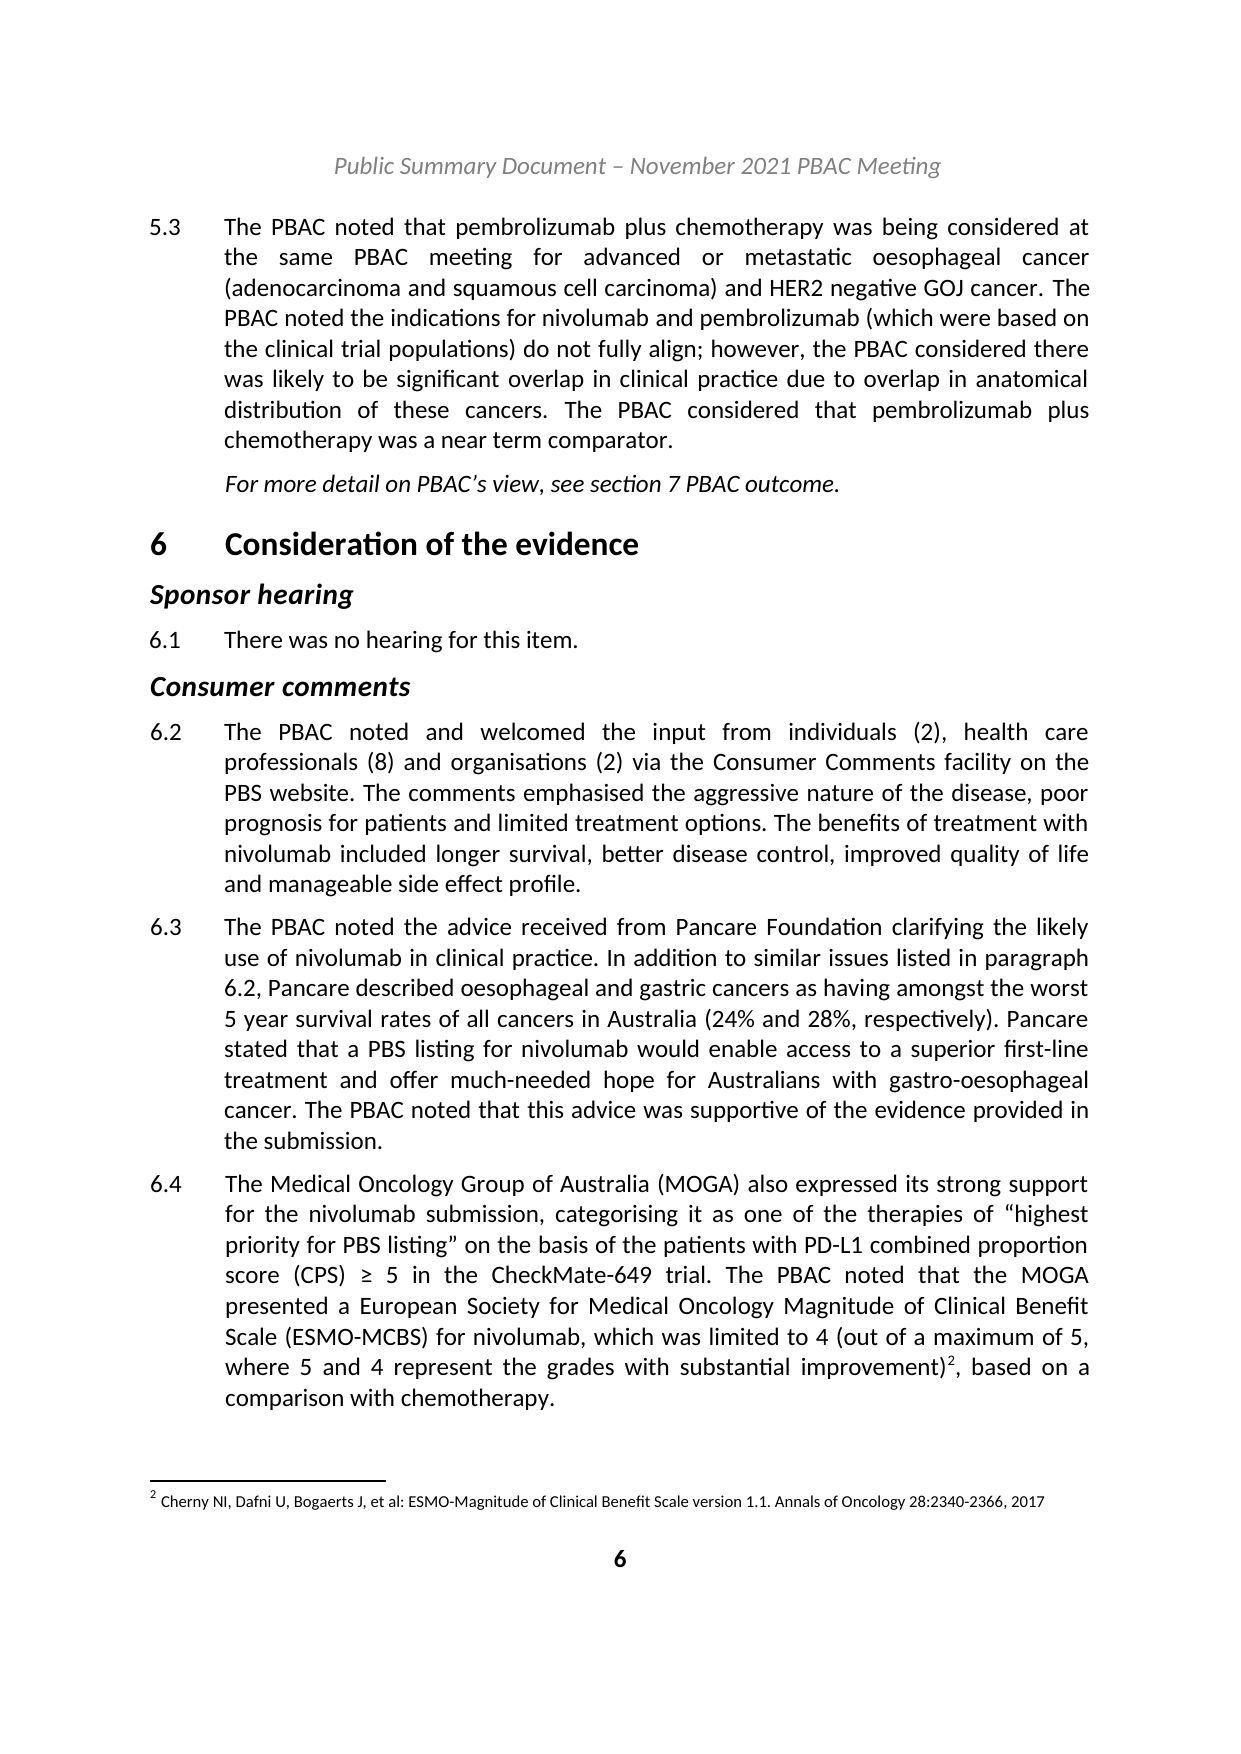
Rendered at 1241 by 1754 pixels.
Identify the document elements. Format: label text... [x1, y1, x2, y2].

text There was no hearing for this item. [149, 624, 1090, 655]
list For more detail on PBAC’s view, see section 7 PBAC outcome. [225, 468, 1090, 498]
text The PBAC noted and welcomed the input from individuals (2), health care professionals (8) and organisations (2) via the Consumer Comments facility on the PBS website. The comments emphasised the aggressive nature of the disease, poor prognosis for patients and limited treatment options. The benefits of treatment with nivolumab included longer survival, better disease control, improved quality of life and manageable side effect profile. [150, 716, 1090, 899]
text The PBAC noted that pembrolizumab plus chemotherapy was being considered at the same PBAC meeting for advanced or metastatic oesophageal cancer (adenocarcinoma and squamous cell carcinoma) and HER2 negative GOJ cancer. The PBAC noted the indications for nivolumab and pembrolizumab (which were based on the clinical trial populations) do not fully align; however, the PBAC considered there was likely to be significant overlap in clinical practice due to overlap in anatomical distribution of these cancers. The PBAC considered that pembrolizumab plus chemotherapy was a near term comparator. [149, 211, 1090, 455]
text The Medical Oncology Group of Australia (MOGA) also expressed its strong support for the nivolumab submission, categorising it as one of the therapies of “highest priority for PBS listing” on the basis of the patients with PD-L1 combined proportion score (CPS) ≥ 5 in the CheckMate-649 trial. The PBAC noted that the MOGA presented a European Society for Medical Oncology Magnitude of Clinical Benefit Scale (ESMO-MCBS) for nivolumab, which was limited to 4 (out of a maximum of 5, where 5 and 4 represent the grades with substantial improvement), based on a comparison with chemotherapy. [150, 1168, 1090, 1412]
subtitle Consumer comments [150, 668, 1090, 703]
subtitle Consideration of the evidence [150, 523, 1090, 564]
subtitle Sponsor hearing [150, 576, 1090, 612]
text The PBAC noted the advice received from Pancare Foundation clarifying the likely use of nivolumab in clinical practice. In addition to similar issues listed in paragraph 6.2, Pancare described oesophageal and gastric cancers as having amongst the worst 5 year survival rates of all cancers in Australia (24% and 28%, respectively). Pancare stated that a PBS listing for nivolumab would enable access to a superior first-line treatment and offer much-needed hope for Australians with gastro-oesophageal cancer. The PBAC noted that this advice was supportive of the evidence provided in the submission. [150, 911, 1090, 1156]
